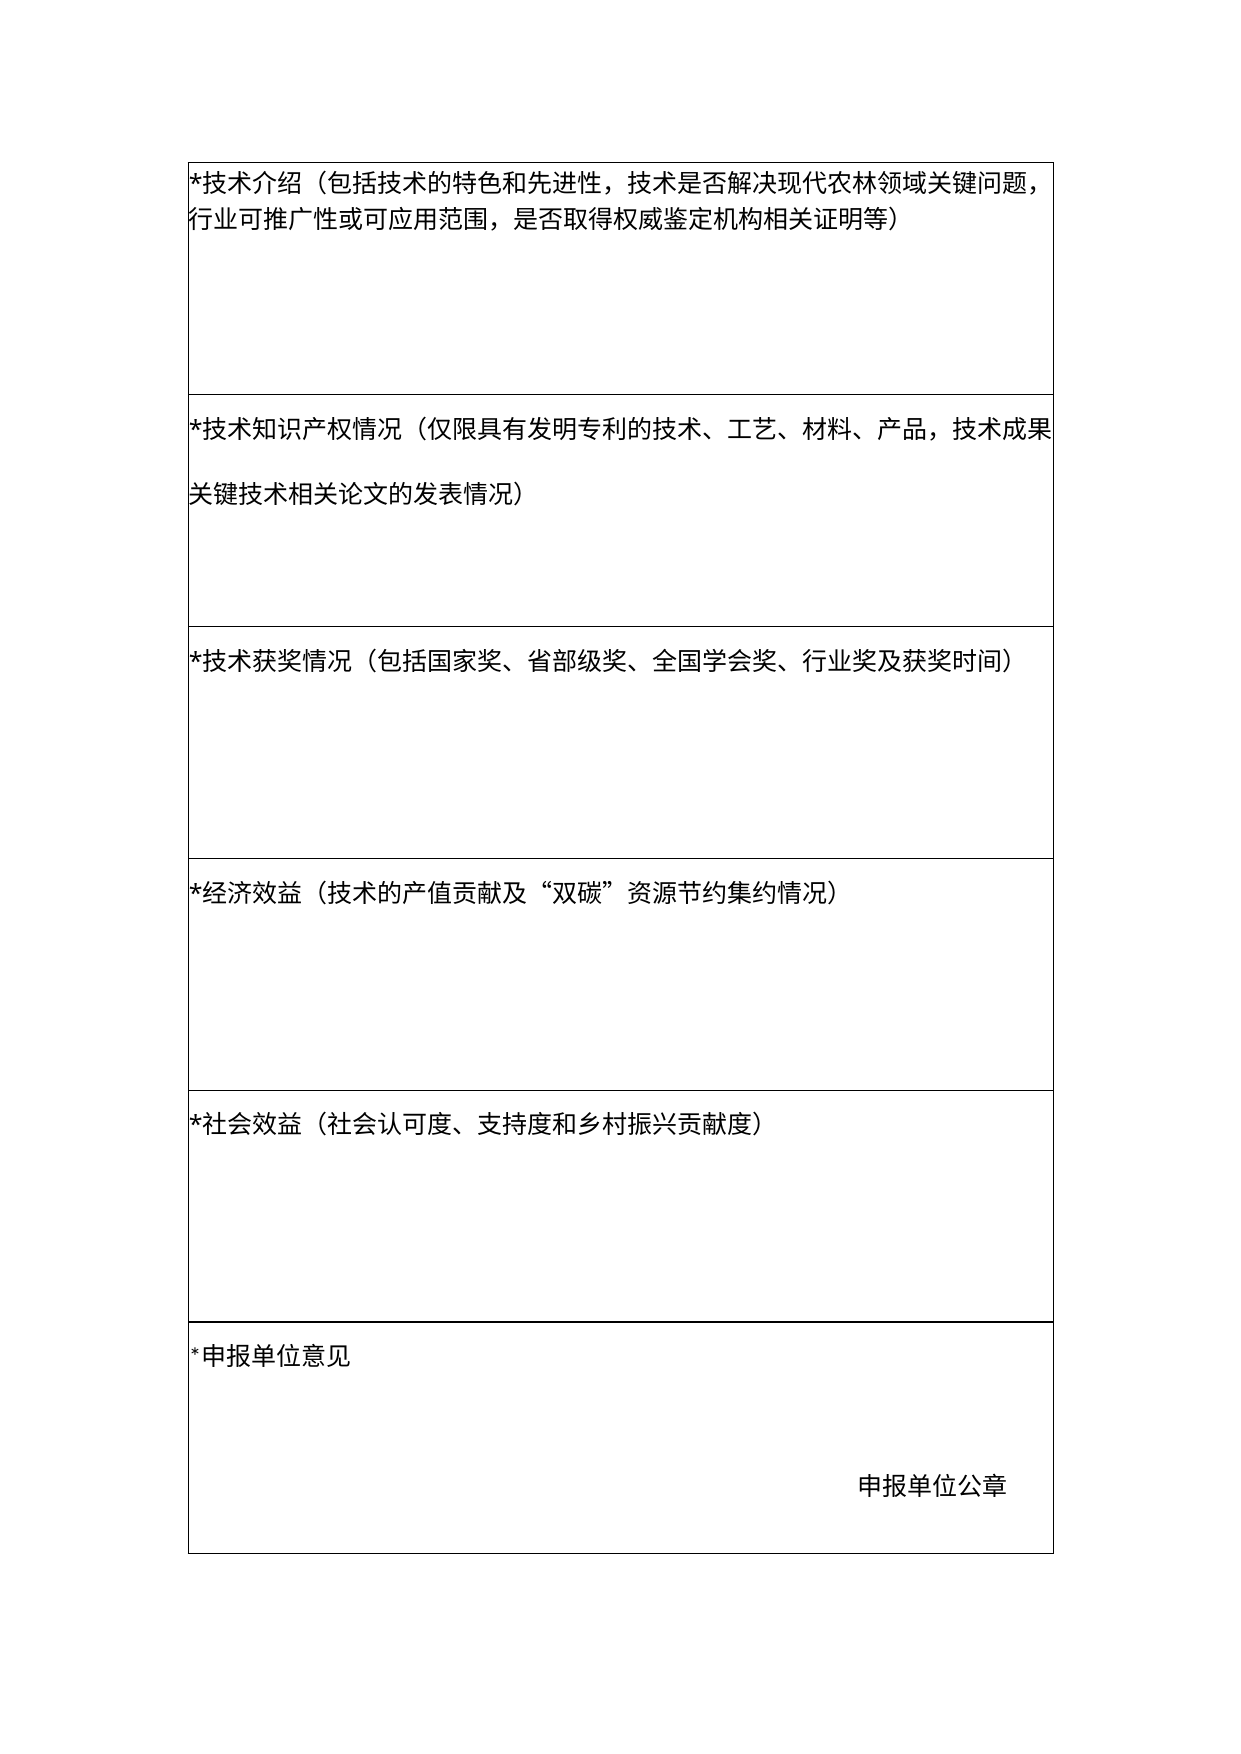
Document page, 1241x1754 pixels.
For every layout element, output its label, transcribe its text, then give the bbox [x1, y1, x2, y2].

table_cell *技术获奖情况（包括国家奖、省部级奖、全国学会奖、行业奖及获奖时间） [189, 627, 1053, 858]
table_cell *技术介绍（包括技术的特色和先进性，技术是否解决现代农林领域关键问题，行业可推广性或可应用范围，是否取得权威鉴定机构相关证明等） [189, 163, 1053, 394]
table_cell *社会效益（社会认可度、支持度和乡村振兴贡献度） [189, 1091, 1053, 1321]
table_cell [189, 1323, 1053, 1553]
table_cell *经济效益（技术的产值贡献及“双碳”资源节约集约情况） [189, 859, 1053, 1089]
table_cell *技术知识产权情况（仅限具有发明专利的技术、工艺、材料、产品，技术成果关键技术相关论文的发表情况） [189, 395, 1053, 626]
